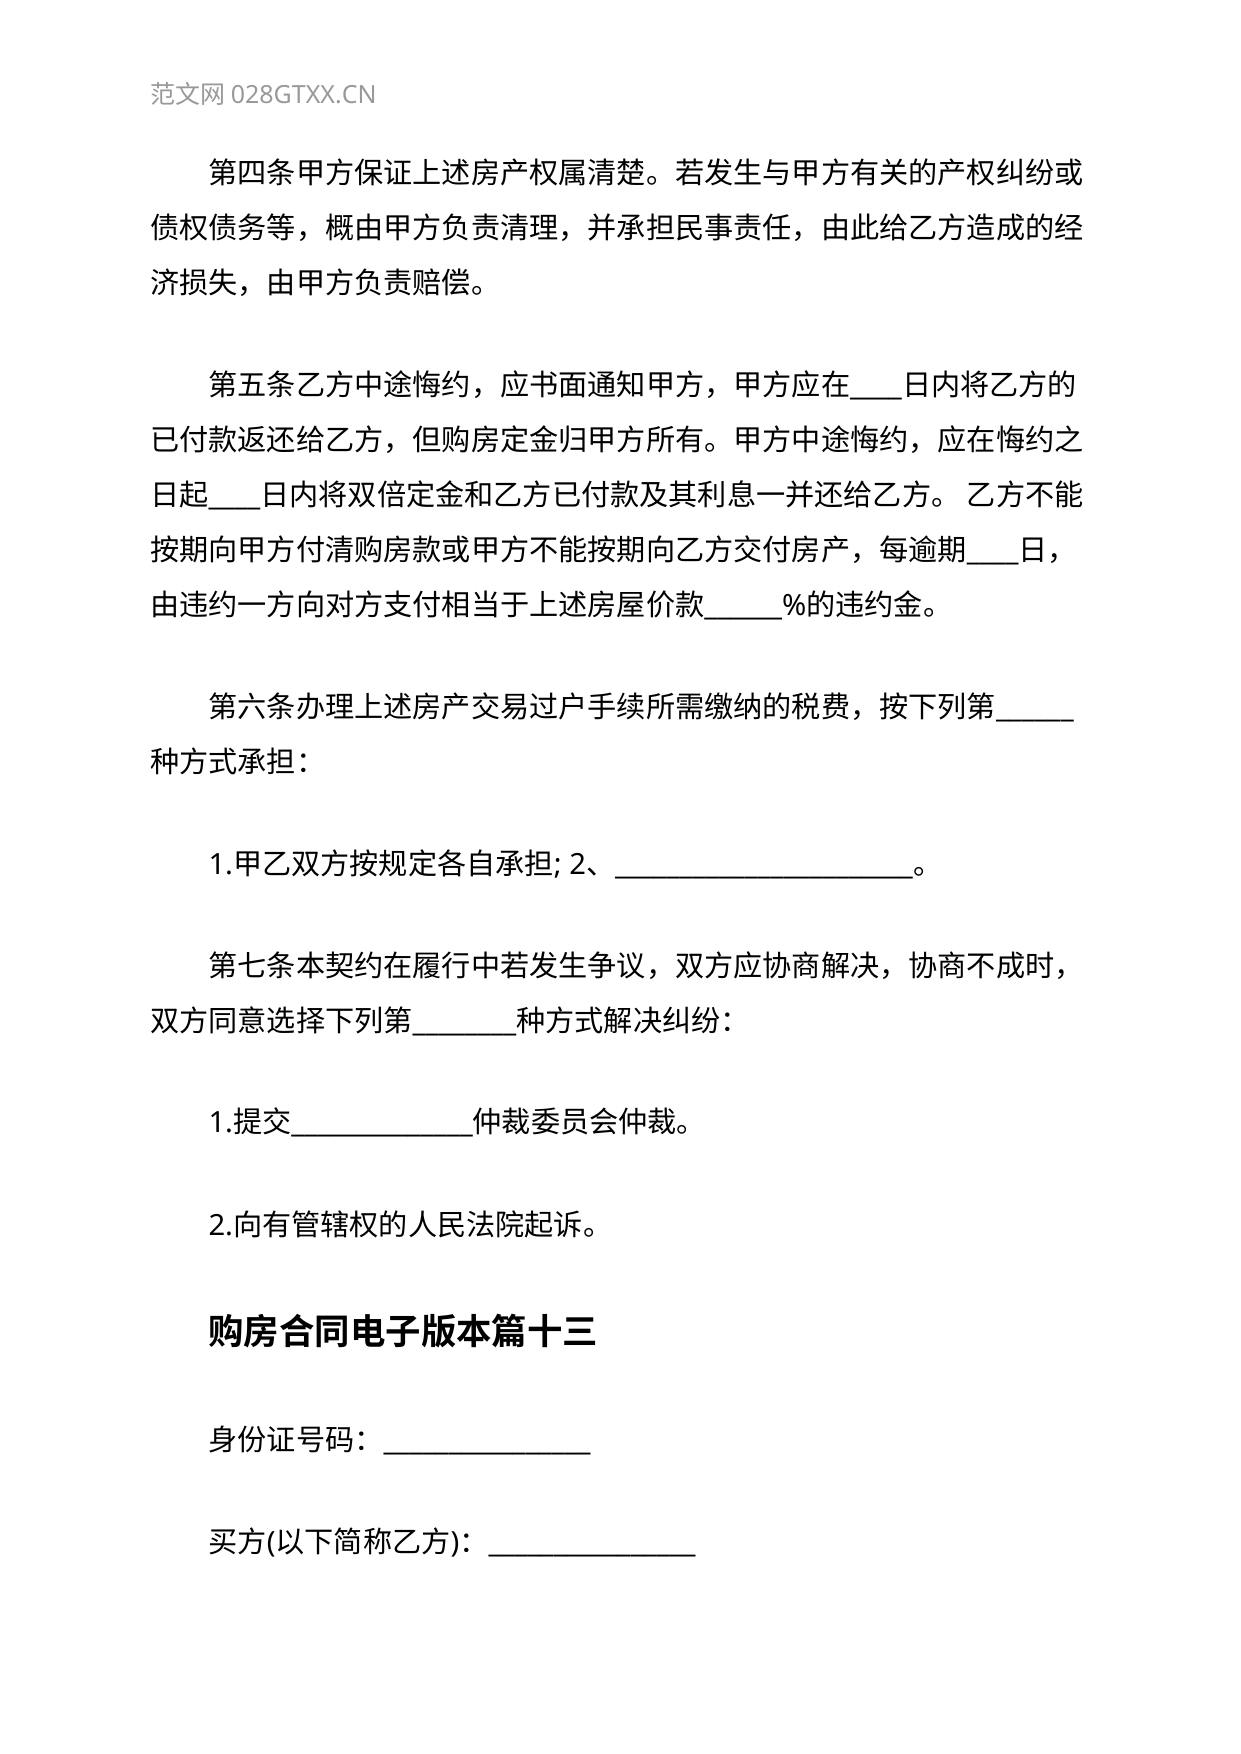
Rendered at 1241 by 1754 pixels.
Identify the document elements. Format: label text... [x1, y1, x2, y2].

text 2.向有管辖权的人民法院起诉。 [150, 1201, 1090, 1243]
text 买方(以下简称乙方)：________________ [150, 1518, 1090, 1561]
text 购房合同电子版本篇十三 [150, 1303, 1090, 1354]
text 第六条办理上述房产交易过户手续所需缴纳的税费，按下列第______种方式承担： [150, 683, 1090, 781]
text 第四条甲方保证上述房产权属清楚。若发生与甲方有关的产权纠纷或债权债务等，概由甲方负责清理，并承担民事责任，由此给乙方造成的经济损失，由甲方负责赔偿。 [150, 150, 1090, 302]
text 第七条本契约在履行中若发生争议，双方应协商解决，协商不成时，双方同意选择下列第________种方式解决纠纷： [150, 942, 1090, 1039]
text 1.提交______________仲裁委员会仲裁。 [150, 1099, 1090, 1141]
text 身份证号码：________________ [150, 1416, 1090, 1459]
text 1.甲乙双方按规定各自承担; 2、_______________________。 [150, 840, 1090, 883]
text 第五条乙方中途悔约，应书面通知甲方，甲方应在____日内将乙方的已付款返还给乙方，但购房定金归甲方所有。甲方中途悔约，应在悔约之日起____日内将双倍定金和乙方已付款及其利息一并还给乙方。 乙方不能按期向甲方付清购房款或甲方不能按期向乙方交付房产，每逾期____日，由违约一方向对方支付相当于上述房屋价款______%的违约金。 [150, 362, 1090, 624]
